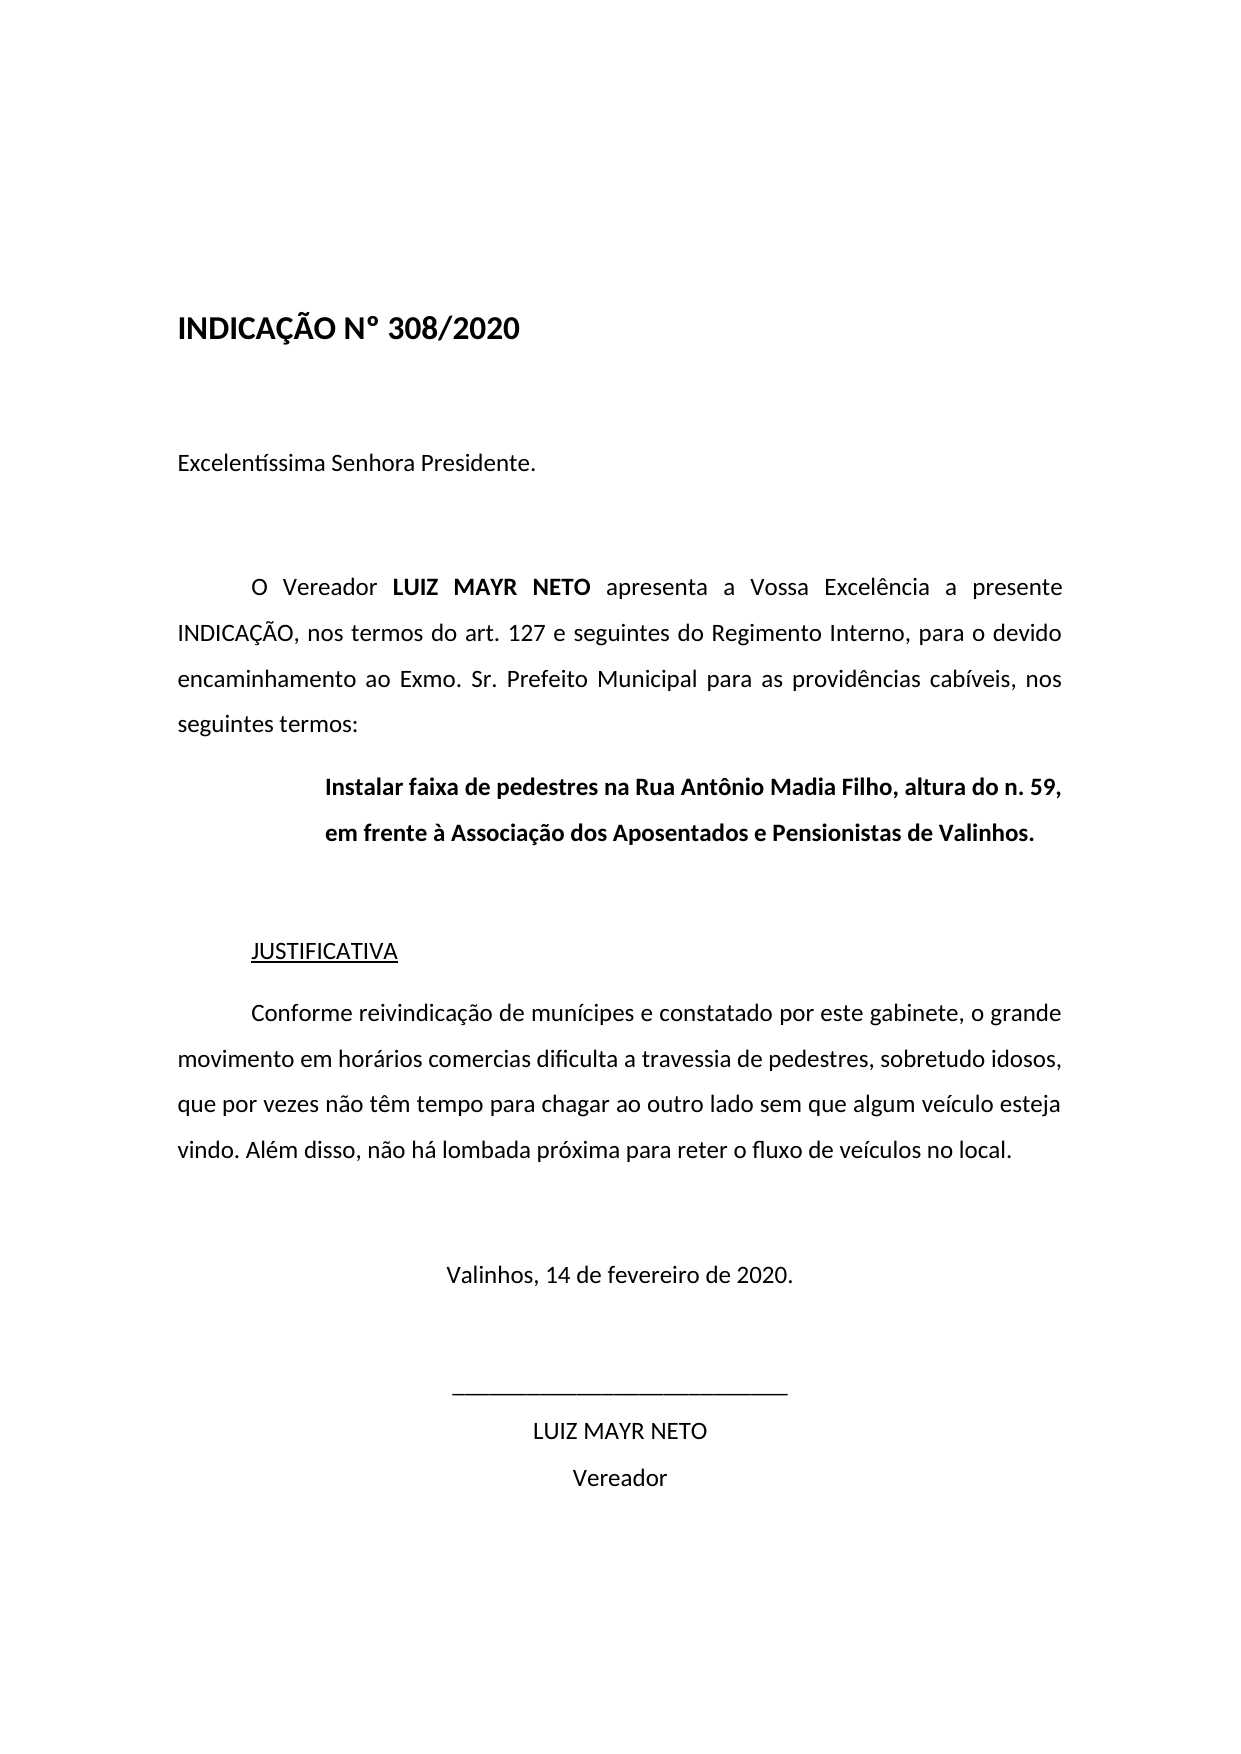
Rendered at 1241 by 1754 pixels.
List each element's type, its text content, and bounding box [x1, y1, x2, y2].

text INDICAÇÃO Nº 308/2020 [177, 307, 1063, 348]
text O Vereador LUIZ MAYR NETO apresenta a Vossa Excelência a presente INDICAÇÃO, nos termos do art. 127 e seguintes do Regimento Interno, para o devido encaminhamento ao Exmo. Sr. Prefeito Municipal para as providências cabíveis, nos seguintes termos: [177, 571, 1063, 739]
text Conforme reivindicação de munícipes e constatado por este gabinete, o grande movimento em horários comercias dificulta a travessia de pedestres, sobretudo idosos, que por vezes não têm tempo para chagar ao outro lado sem que algum veículo esteja vindo. Além disso, não há lombada próxima para reter o fluxo de veículos no local. [177, 997, 1063, 1165]
text Vereador [177, 1462, 1063, 1493]
text Excelentíssima Senhora Presidente. [177, 447, 1063, 477]
text Instalar faixa de pedestres na Rua Antônio Madia Filho, altura do n. 59, em frente à Associação dos Aposentados e Pensionistas de Valinhos. [325, 771, 1063, 847]
text ___________________________ [177, 1368, 1063, 1399]
text Valinhos, 14 de fevereiro de 2020. [177, 1259, 1063, 1289]
text JUSTIFICATIVA [177, 935, 1063, 965]
text LUIZ MAYR NETO [177, 1415, 1063, 1446]
